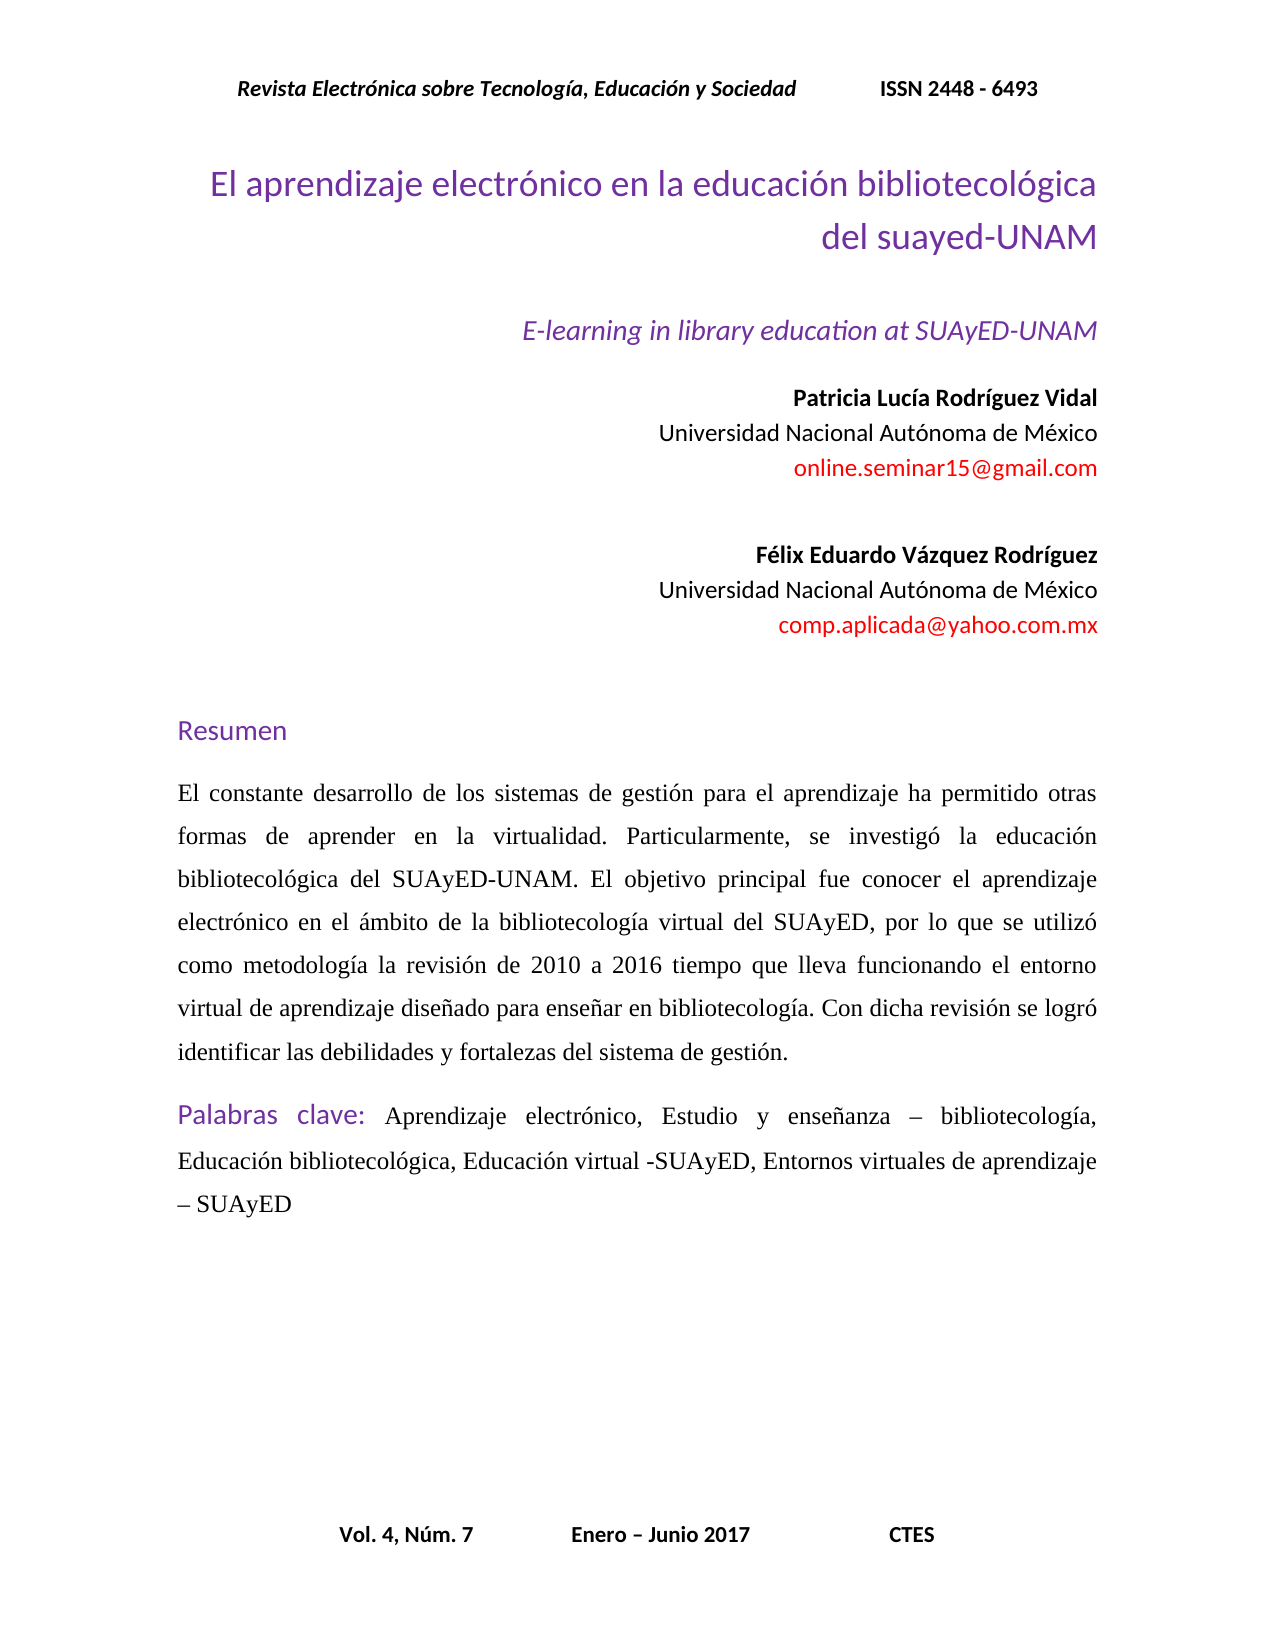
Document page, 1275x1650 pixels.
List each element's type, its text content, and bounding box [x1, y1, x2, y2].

text comp.aplicada@yahoo.com.mx [177, 609, 1098, 639]
text Resumen [177, 712, 1098, 747]
text Palabras clave: Aprendizaje electrónico, Estudio y enseñanza – bibliotecología, Educación bibliotecológica, Educación virtual -SUAyED, Entornos virtuales de aprendizaje – SUAyED [177, 1096, 1098, 1218]
text Patricia Lucía Rodríguez Vidal Universidad Nacional Autónoma de México online.seminar15@gmail.com [177, 382, 1098, 483]
text Félix Eduardo Vázquez Rodríguez Universidad Nacional Autónoma de México [177, 539, 1098, 604]
text El constante desarrollo de los sistemas de gestión para el aprendizaje ha permitido otras formas de aprender en la virtualidad. Particularmente, se investigó la educación bibliotecológica del SUAyED-UNAM. El objetivo principal fue conocer el aprendizaje electrónico en el ámbito de la bibliotecología virtual del SUAyED, por lo que se utilizó como metodología la revisión de 2010 a 2016 tiempo que lleva funcionando el entorno virtual de aprendizaje diseñado para enseñar en bibliotecología. Con dicha revisión se logró identificar las debilidades y fortalezas del sistema de gestión. [177, 778, 1098, 1065]
text E-learning in library education at SUAyED-UNAM [177, 312, 1098, 348]
text El aprendizaje electrónico en la educación bibliotecológica del suayed-UNAM [177, 160, 1098, 291]
